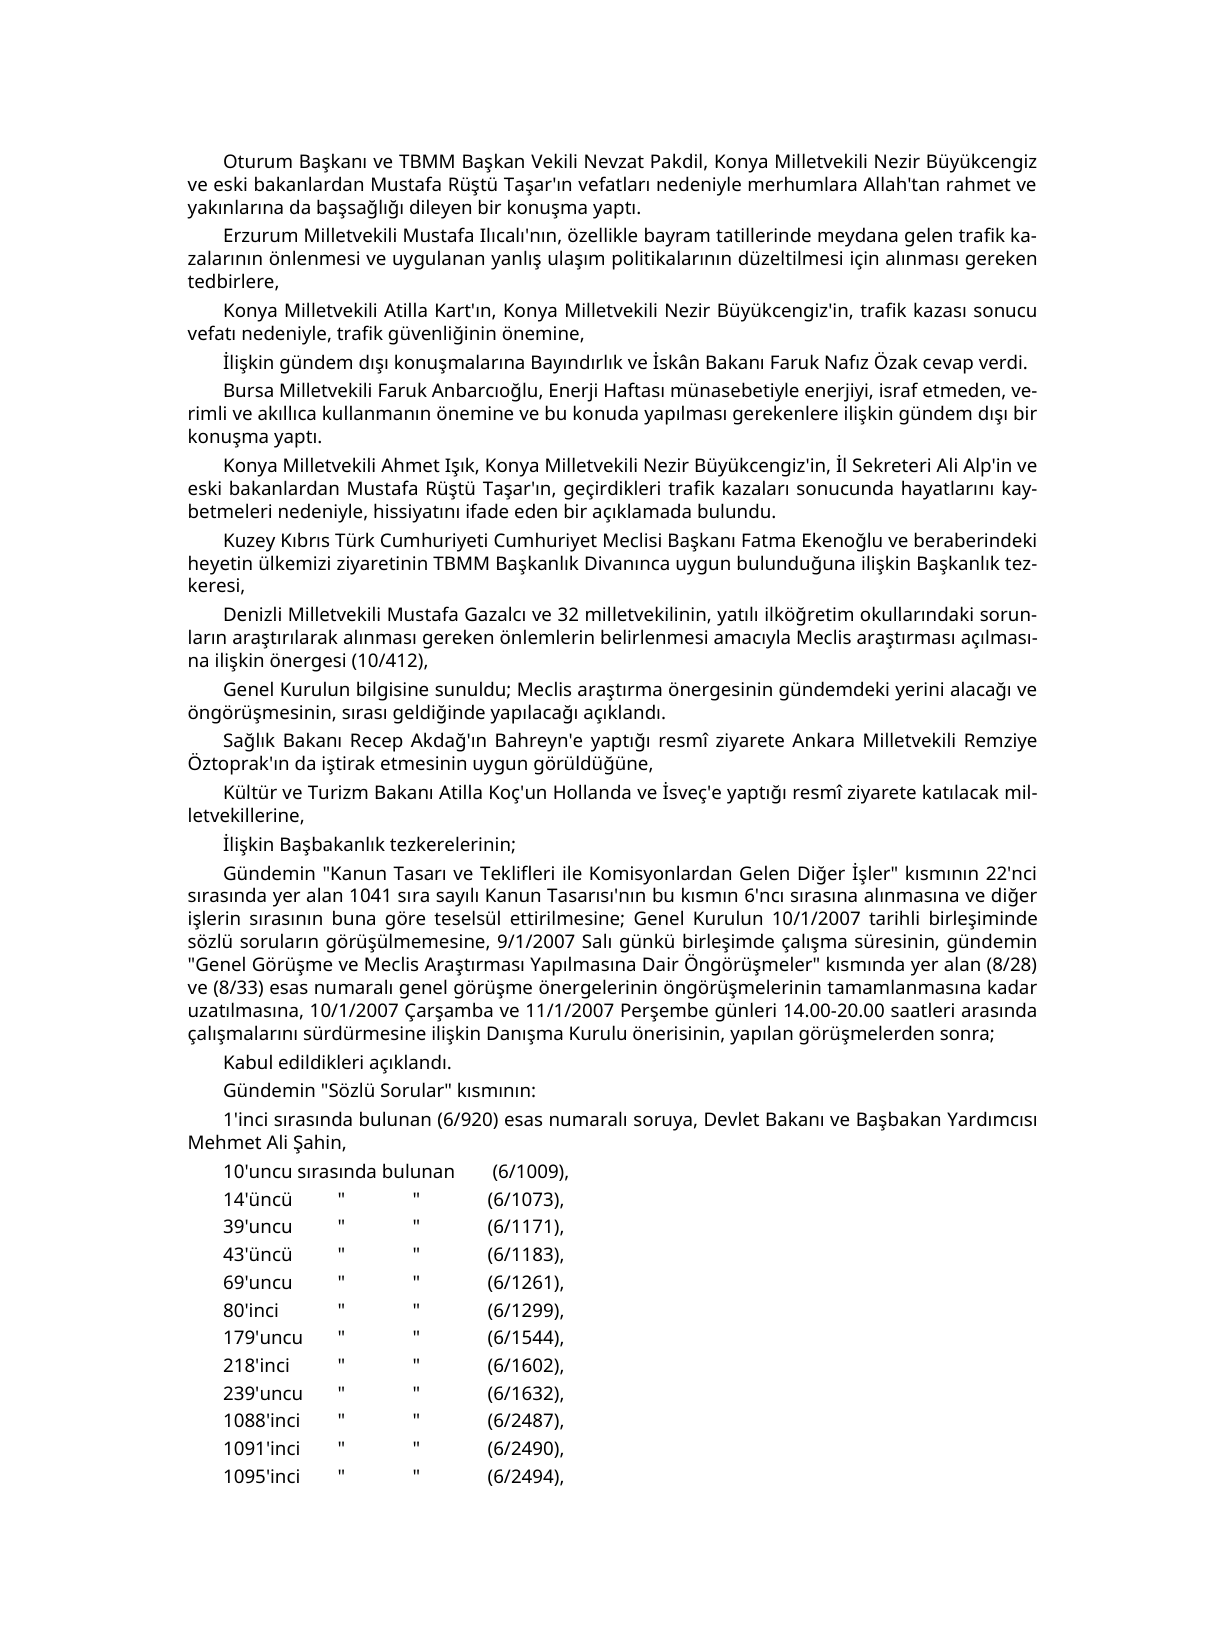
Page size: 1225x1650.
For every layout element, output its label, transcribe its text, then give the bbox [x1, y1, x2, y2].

text 239'uncu " " (6/1632), [187, 1383, 1037, 1404]
text Bursa Milletvekili Faruk Anbarcıoğlu, Enerji Haftası münasebetiyle enerjiyi, israf etmeden, verimli ve akıllıca kullanmanın önemine ve bu konuda yapılması gerekenlere ilişkin gündem dışı bir konuşma yaptı. [187, 379, 1037, 448]
text Sağlık Bakanı Recep Akdağ'ın Bahreyn'e yaptığı resmî ziyarete Ankara Milletvekili Remziye Öztoprak'ın da iştirak etmesinin uygun görüldüğüne, [187, 729, 1037, 775]
text 10'uncu sırasında bulunan (6/1009), [187, 1160, 1037, 1183]
text 69'uncu " " (6/1261), [187, 1272, 1037, 1294]
text Kuzey Kıbrıs Türk Cumhuriyeti Cumhuriyet Meclisi Başkanı Fatma Ekenoğlu ve beraberindeki heyetin ülkemizi ziyaretinin TBMM Başkanlık Divanınca uygun bulunduğuna ilişkin Başkanlık tezkeresi, [187, 529, 1037, 597]
text 1'inci sırasında bulunan (6/920) esas numaralı soruya, Devlet Bakanı ve Başbakan Yardımcısı Mehmet Ali Şahin, [187, 1108, 1037, 1154]
text 1091'inci " " (6/2490), [187, 1438, 1037, 1460]
text Genel Kurulun bilgisine sunuldu; Meclis araştırma önergesinin gündemdeki yerini alacağı ve öngörüşmesinin, sırası geldiğinde yapılacağı açıklandı. [187, 678, 1037, 724]
text 179'uncu " " (6/1544), [187, 1327, 1037, 1349]
text Kültür ve Turizm Bakanı Atilla Koç'un Hollanda ve İsveç'e yaptığı resmî ziyarete katılacak milletvekillerine, [187, 781, 1037, 827]
text İlişkin Başbakanlık tezkerelerinin; [187, 833, 1037, 856]
text 80'inci " " (6/1299), [187, 1299, 1037, 1321]
text Oturum Başkanı ve TBMM Başkan Vekili Nevzat Pakdil, Konya Milletvekili Nezir Büyükcengiz ve eski bakanlardan Mustafa Rüştü Taşar'ın vefatları nedeniyle merhumlara Allah'tan rahmet ve yakınlarına da başsağlığı dileyen bir konuşma yaptı. [187, 150, 1037, 219]
text 1095'inci " " (6/2494), [187, 1466, 1037, 1488]
text İlişkin gündem dışı konuşmalarına Bayındırlık ve İskân Bakanı Faruk Nafız Özak cevap verdi. [187, 351, 1037, 374]
text 14'üncü " " (6/1073), [187, 1189, 1037, 1211]
text Gündemin "Sözlü Sorular" kısmının: [187, 1079, 1037, 1102]
text 39'uncu " " (6/1171), [187, 1216, 1037, 1238]
text 43'üncü " " (6/1183), [187, 1244, 1037, 1266]
text Gündemin "Kanun Tasarı ve Teklifleri ile Komisyonlardan Gelen Diğer İşler" kısmının 22'nci sırasında yer alan 1041 sıra sayılı Kanun Tasarısı'nın bu kısmın 6'ncı sırasına alınmasına ve diğer işlerin sırasının buna göre teselsül ettirilmesine; Genel Kurulun 10/1/2007 tarihli birleşiminde sözlü soruların görüşülmemesine, 9/1/2007 Salı günkü birleşimde çalışma süresinin, gündemin "Genel Görüşme ve Meclis Araştırması Yapılmasına Dair Öngörüşmeler" kısmında yer alan (8/28) ve (8/33) esas numaralı genel görüşme önergelerinin öngörüşmelerinin tamamlanmasına kadar uzatılmasına, 10/1/2007 Çarşamba ve 11/1/2007 Perşembe günleri 14.00-20.00 saatleri arasında çalışmalarını sürdürmesine ilişkin Danışma Kurulu önerisinin, yapılan görüşmelerden sonra; [187, 862, 1037, 1045]
text Konya Milletvekili Ahmet Işık, Konya Milletvekili Nezir Büyükcengiz'in, İl Sekreteri Ali Alp'in ve eski bakanlardan Mustafa Rüştü Taşar'ın, geçirdikleri trafik kazaları sonucunda hayatlarını kaybetmeleri nedeniyle, hissiyatını ifade eden bir açıklamada bulundu. [187, 454, 1037, 523]
text Denizli Milletvekili Mustafa Gazalcı ve 32 milletvekilinin, yatılı ilköğretim okullarındaki sorunların araştırılarak alınması gereken önlemlerin belirlenmesi amacıyla Meclis araştırması açılmasına ilişkin önergesi (10/412), [187, 603, 1037, 672]
text Kabul edildikleri açıklandı. [187, 1051, 1037, 1074]
text 1088'inci " " (6/2487), [187, 1410, 1037, 1432]
text Erzurum Milletvekili Mustafa Ilıcalı'nın, özellikle bayram tatillerinde meydana gelen trafik kazalarının önlenmesi ve uygulanan yanlış ulaşım politikalarının düzeltilmesi için alınması gereken tedbirlere, [187, 224, 1037, 293]
text 218'inci " " (6/1602), [187, 1355, 1037, 1377]
text Konya Milletvekili Atilla Kart'ın, Konya Milletvekili Nezir Büyükcengiz'in, trafik kazası sonucu vefatı nedeniyle, trafik güvenliğinin önemine, [187, 299, 1037, 345]
